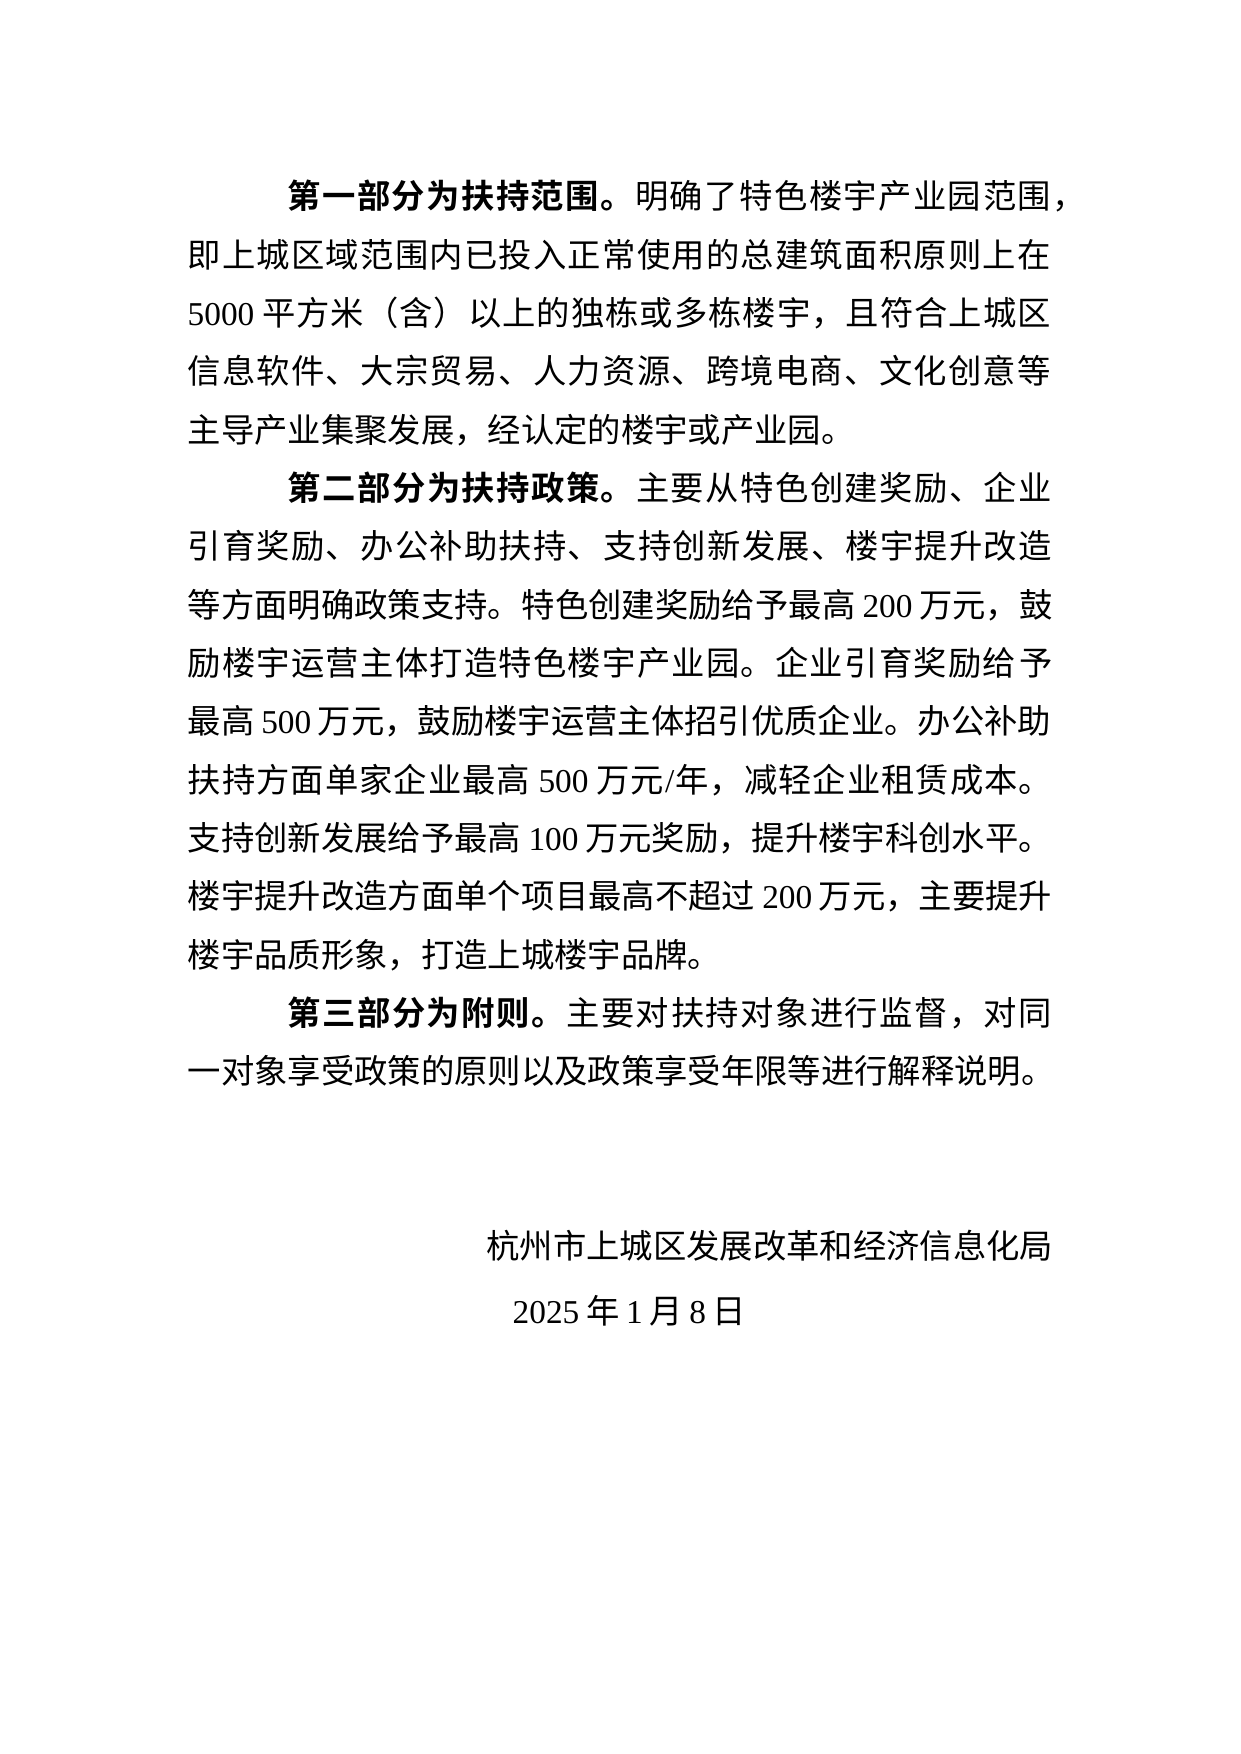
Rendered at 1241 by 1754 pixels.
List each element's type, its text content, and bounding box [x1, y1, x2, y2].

text 第二部分为扶持政策。主要从特色创建奖励、企业引育奖励、办公补助扶持、支持创新发展、楼宇提升改造等方面明确政策支持。特色创建奖励给予最高200万元，鼓励楼宇运营主体打造特色楼宇产业园。企业引育奖励给予最高500万元，鼓励楼宇运营主体招引优质企业。办公补助扶持方面单家企业最高500万元/年，减轻企业租赁成本。支持创新发展给予最高100万元奖励，提升楼宇科创水平。楼宇提升改造方面单个项目最高不超过200万元，主要提升楼宇品质形象，打造上城楼宇品牌。 [187, 454, 1053, 979]
text 2025年1月8日 [187, 1277, 1053, 1335]
text 杭州市上城区发展改革和经济信息化局 [187, 1212, 1053, 1277]
text 第三部分为附则。主要对扶持对象进行监督，对同一对象享受政策的原则以及政策享受年限等进行解释说明。 [187, 979, 1053, 1095]
text 第一部分为扶持范围。明确了特色楼宇产业园范围，即上城区域范围内已投入正常使用的总建筑面积原则上在5000平方米（含）以上的独栋或多栋楼宇，且符合上城区信息软件、大宗贸易、人力资源、跨境电商、文化创意等主导产业集聚发展，经认定的楼宇或产业园。 [187, 162, 1053, 454]
